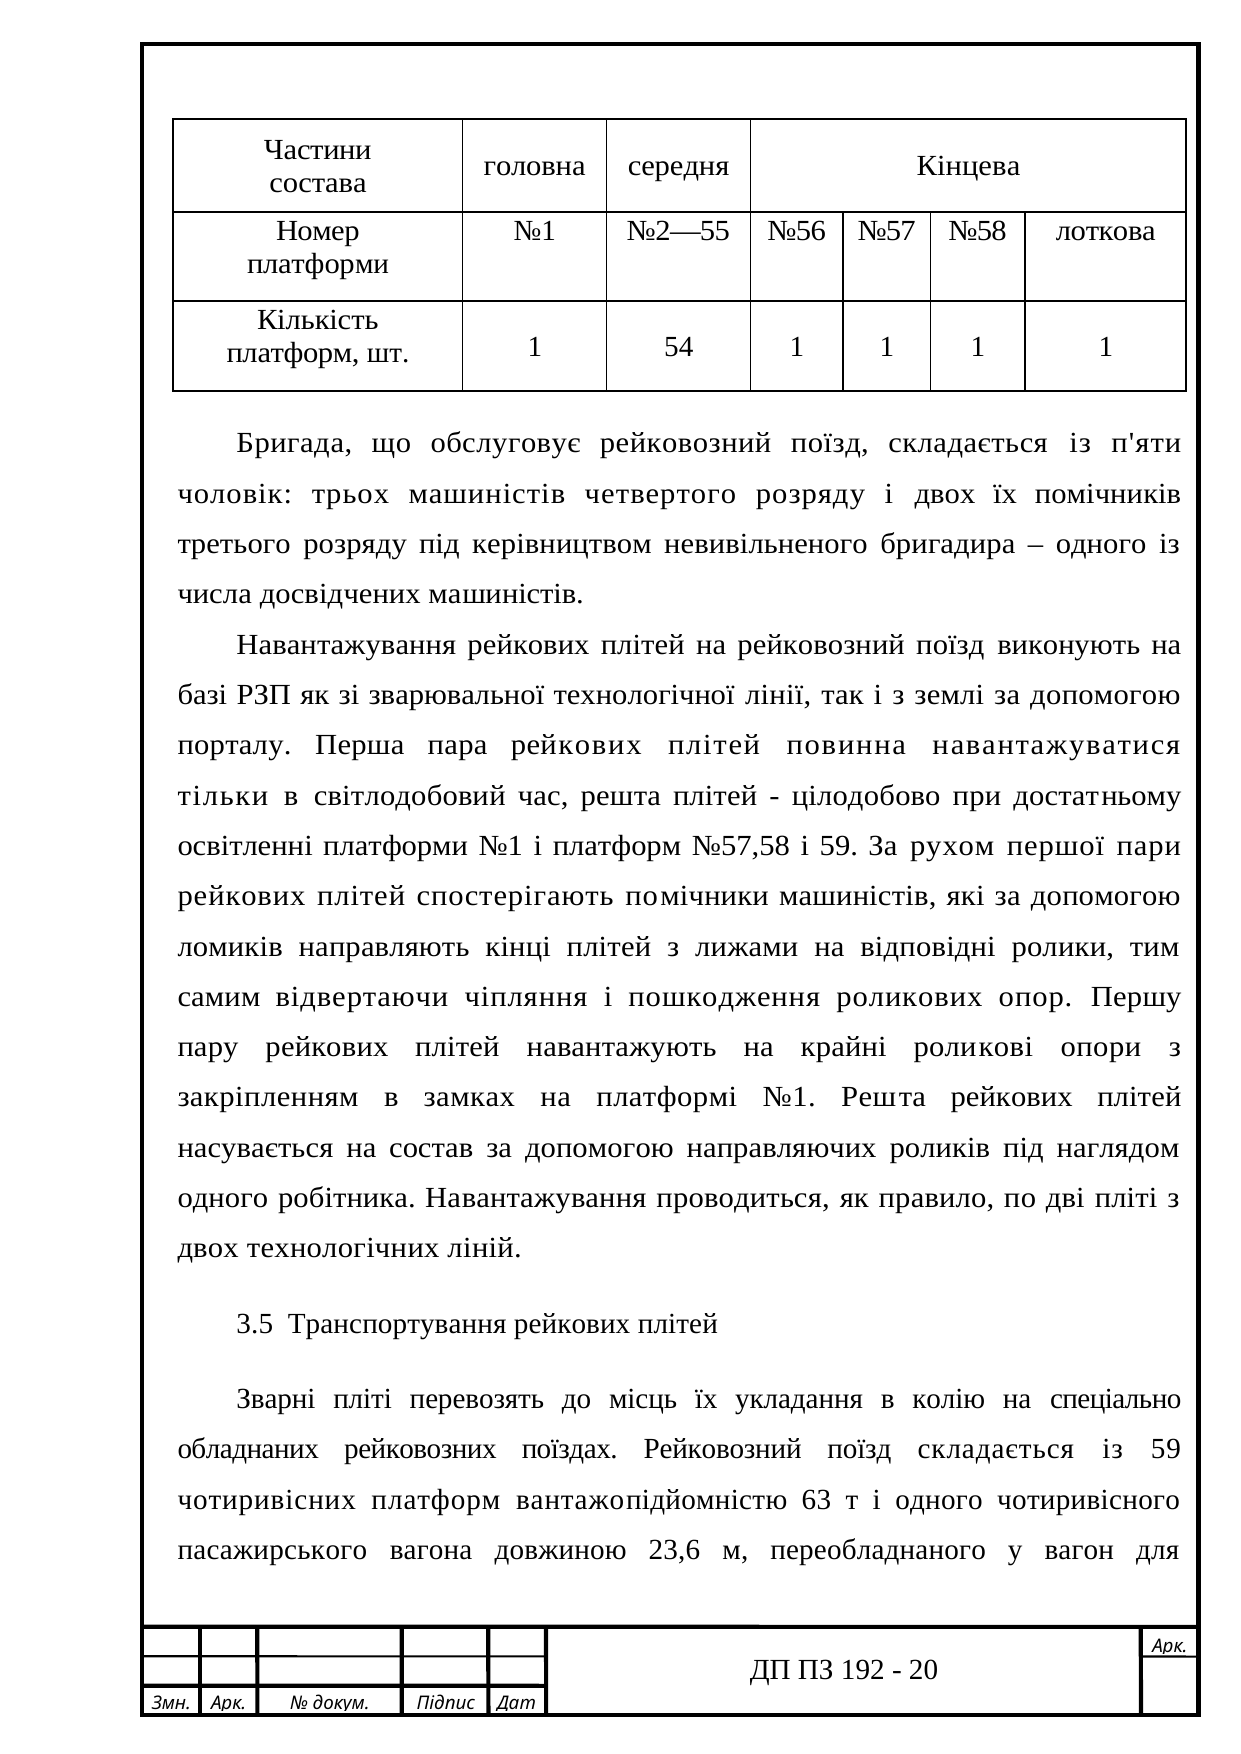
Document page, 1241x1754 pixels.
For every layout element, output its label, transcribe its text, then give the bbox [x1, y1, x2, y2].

table_cell №57 [844, 213, 930, 300]
table_cell [931, 302, 935, 327]
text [177, 1381, 1181, 1566]
table_cell 1 [463, 327, 606, 361]
table_cell [751, 361, 755, 390]
table_cell 1 [931, 327, 1024, 361]
table_header Кінцева [751, 120, 1185, 211]
table_cell [926, 302, 930, 327]
table_cell [463, 361, 467, 390]
text Навантажування рейкових плітей на рейковозний поїзд виконують на базі РЗП як зі зварювальної технологічної лінії, так і з землі за допомогою порталу. Перша пара рейкових плітей повинна навантажуватися тільки в світлодобовий час, решта плітей - цілодобово при достатньому освітленні платформи №1 і платформ №57,58 і 59. За рухом першої пари рейкових плітей спостерігають помічники машиністів, які за допомогою ломиків направляють кінці плітей з лижами на відповідні ролики, тим самим відвертаючи чіпляння і пошкодження роликових опор. Першу пару рейкових плітей навантажують на крайні роликові опори з закріпленням в замках на платформі №1. Решта рейкових плітей насувається на состав за допомогою направляючих роликів під наглядом одного робітника. Навантажування проводиться, як правило, по дві пліті з двох технологічних ліній. [177, 627, 1181, 1264]
table_cell [602, 361, 606, 390]
table_cell №56 [751, 213, 842, 300]
table_cell 1 [844, 327, 930, 361]
table_cell №2—55 [607, 213, 750, 300]
table_cell [463, 302, 467, 327]
table_cell [751, 302, 755, 327]
table_cell [931, 361, 935, 390]
table_cell [926, 361, 930, 390]
table_cell [746, 361, 750, 390]
text Бригада, що обслуговує рейковозний поїзд, складається із п'яти чоловік: трьох машиністів четвертого розряду і двох їх помічників третього розряду під керівництвом невивільненого бригадира – одного із числа досвідчених машиністів. [177, 426, 1181, 610]
table_cell №1 [463, 213, 606, 300]
table_cell 1 [751, 327, 842, 361]
table_header Частини состава [174, 120, 462, 211]
table_cell №58 [931, 213, 1024, 300]
table_cell 1 [1026, 327, 1185, 361]
text 3.5 Транспортування рейкових плітей [177, 1306, 1181, 1339]
table_cell Номер платформи [174, 213, 462, 300]
table_cell лоткова [1026, 213, 1185, 300]
table_cell [607, 302, 611, 327]
table_header головна [463, 120, 606, 211]
table_header середня [607, 120, 750, 211]
table_cell [602, 302, 606, 327]
table_cell [607, 361, 611, 390]
table_cell [746, 302, 750, 327]
table_cell Кількість платформ, шт. [174, 302, 462, 390]
table_cell 54 [607, 327, 750, 361]
